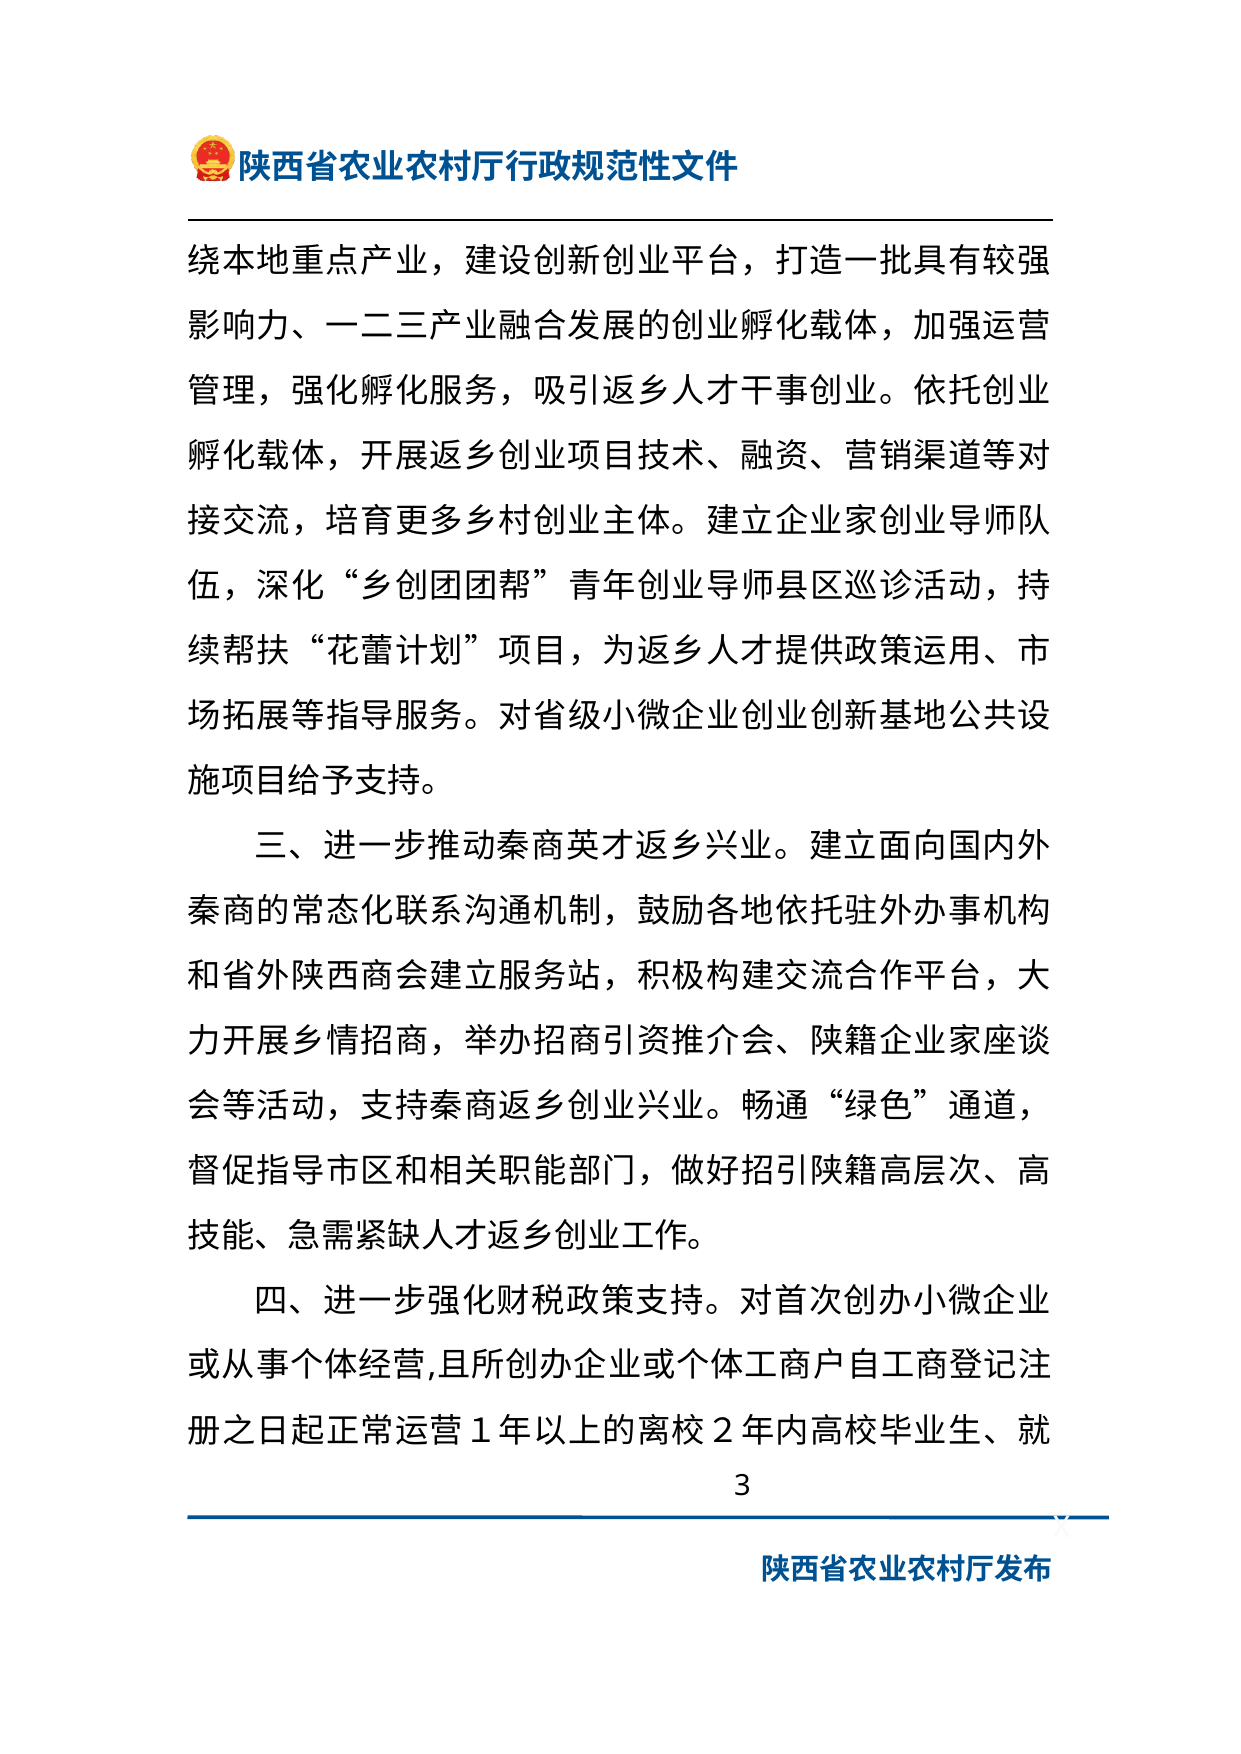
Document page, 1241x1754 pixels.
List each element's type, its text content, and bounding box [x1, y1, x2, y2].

text 三、进一步推动秦商英才返乡兴业。建立面向国内外秦商的常态化联系沟通机制，鼓励各地依托驻外办事机构和省外陕西商会建立服务站，积极构建交流合作平台，大力开展乡情招商，举办招商引资推介会、陕籍企业家座谈会等活动，支持秦商返乡创业兴业。畅通“绿色”通道，督促指导市区和相关职能部门，做好招引陕籍高层次、高技能、急需紧缺人才返乡创业工作。 [187, 810, 1053, 1265]
picture [187, 134, 239, 185]
